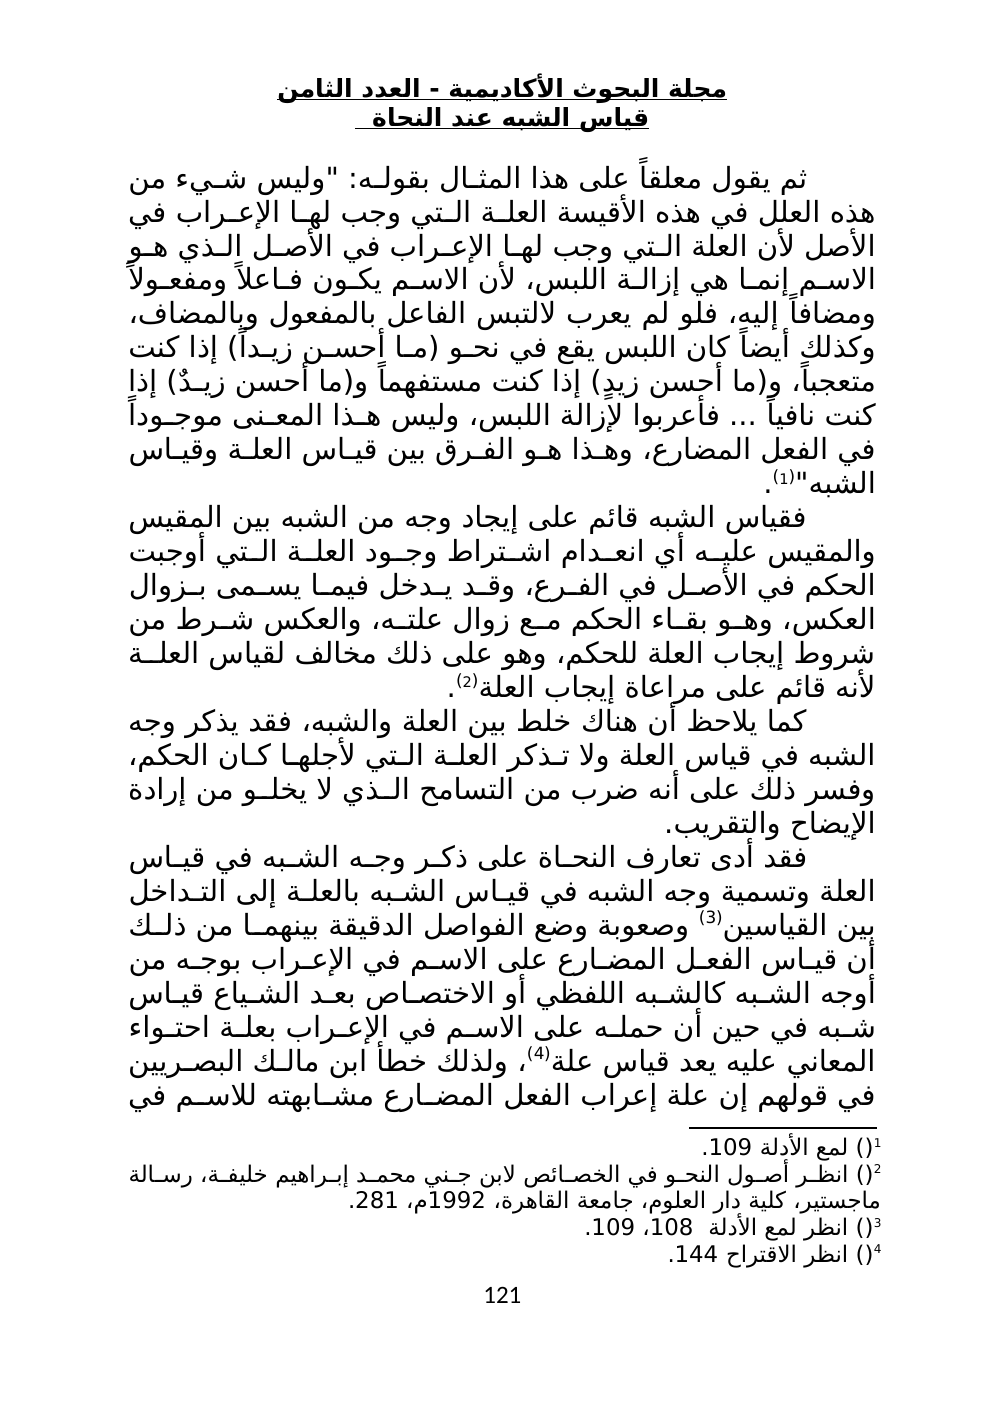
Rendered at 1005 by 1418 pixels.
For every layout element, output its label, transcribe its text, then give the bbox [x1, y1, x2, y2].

text فقياس الشبه قائم على إيجاد وجه من الشبه بين المقيس والمقيس عليه أي انعدام اشتراط وجود العلة التي أوجبت الحكم في الأصل في الفرع، وقد يدخل فيما يسمى بزوال العكس، وهو بقاء الحكم مع زوال علته، والعكس شرط من شروط إيجاب العلة للحكم، وهو على ذلك مخالف لقياس العلة لأنه قائم على مراعاة إيجاب العلة(). [128, 501, 876, 704]
text كما يلاحظ أن هناك خلط بين العلة والشبه، فقد يذكر وجه الشبه في قياس العلة ولا تذكر العلة التي لأجلها كان الحكم، وفسر ذلك على أنه ضرب من التسامح الذي لا يخلو من إرادة الإيضاح والتقريب. [128, 704, 876, 840]
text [128, 840, 876, 1112]
text ثم يقول معلقاً على هذا المثال بقوله: "وليس شيء من هذه العلل في هذه الأقيسة العلة التي وجب لها الإعراب في الأصل لأن العلة التي وجب لها الإعراب في الأصل الذي هو الاسم إنما هي إزالة اللبس، لأن الاسم يكون فاعلاً ومفعولاً ومضافاً إليه، فلو لم يعرب لالتبس الفاعل بالمفعول وبالمضاف، وكذلك أيضاً كان اللبس يقع في نحو (ما أحسن زيداً) إذا كنت متعجباً، و(ما أحسن زيدٍ) إذا كنت مستفهماً و(ما أحسن زيدٌ) إذا كنت نافياً ... فأعربوا لإزالة اللبس، وليس هذا المعنى موجوداً في الفعل المضارع، وهذا هو الفرق بين قياس العلة وقياس الشبه"(). [128, 161, 876, 501]
